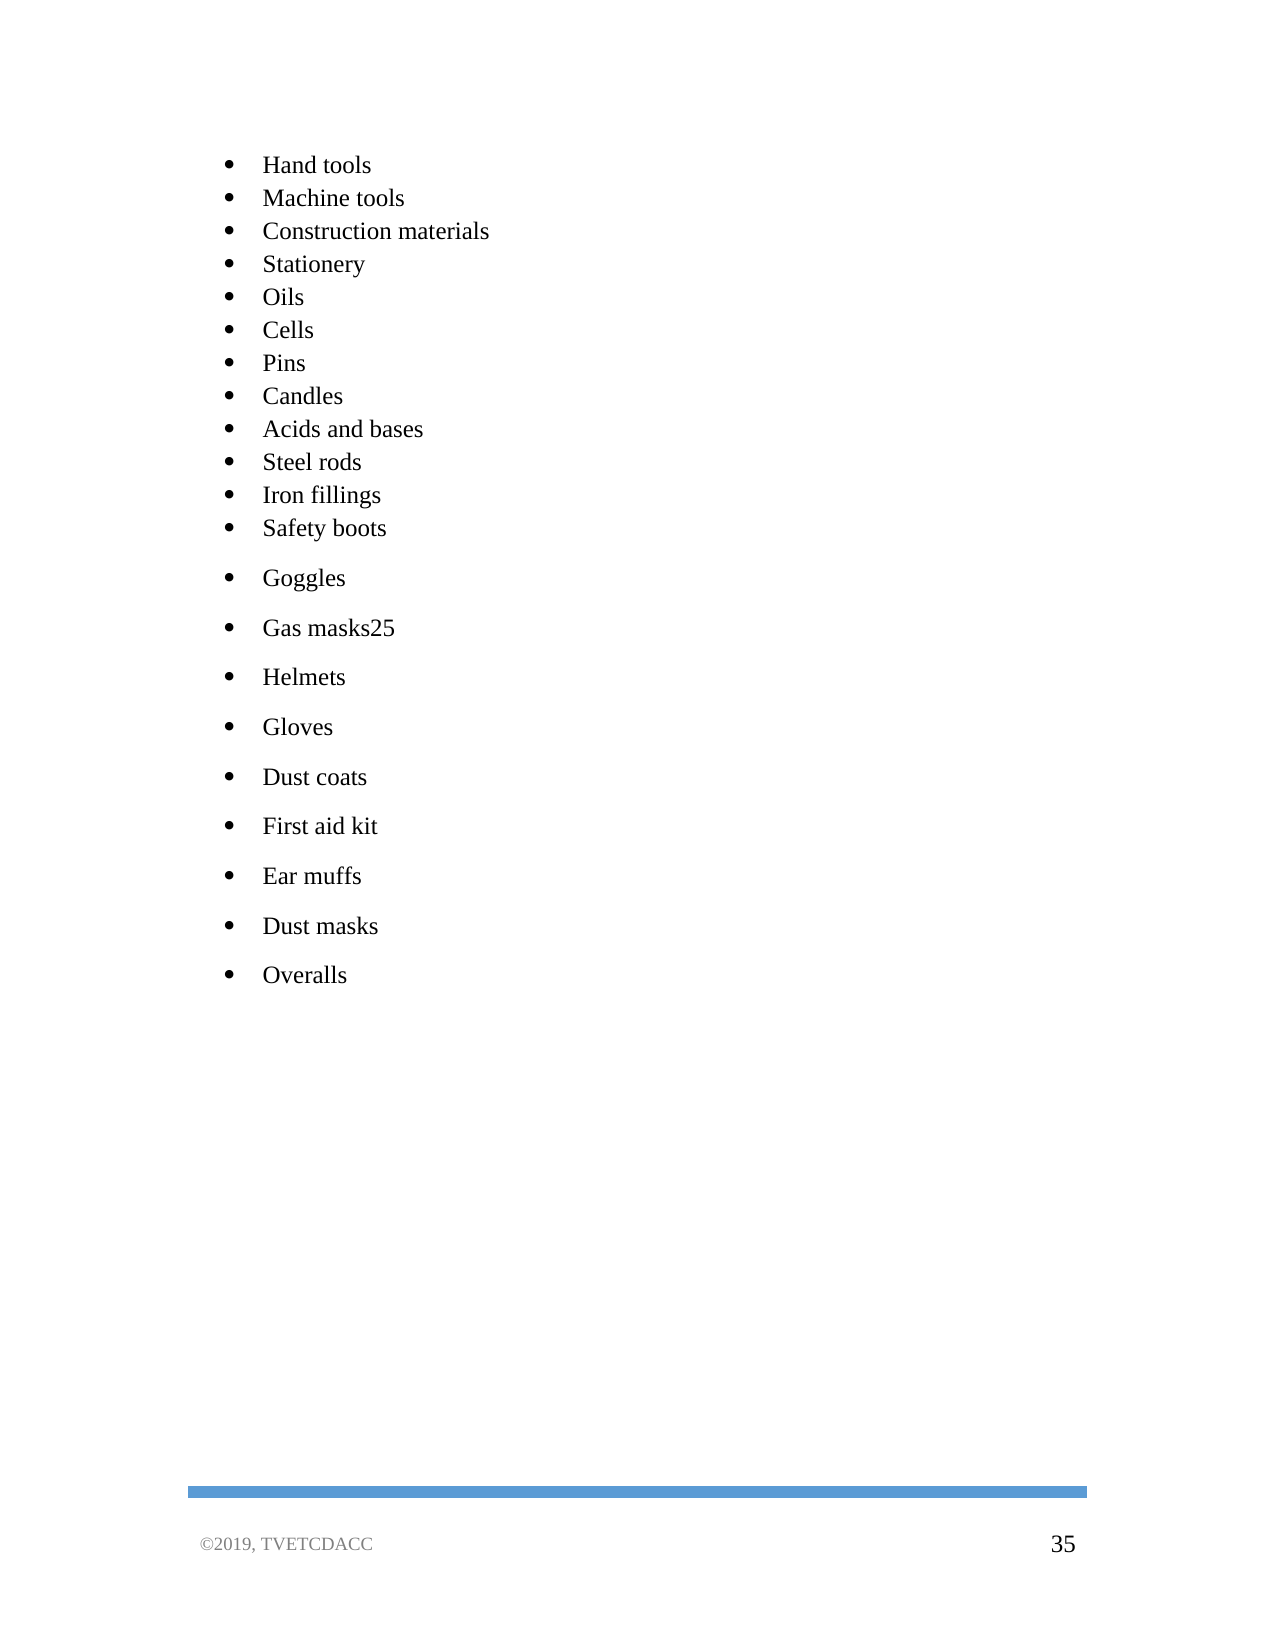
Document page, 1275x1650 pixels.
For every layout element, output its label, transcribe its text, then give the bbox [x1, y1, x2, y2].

list Acids and bases [225, 414, 1087, 443]
list Ear muffs [225, 861, 1087, 890]
list Machine tools [225, 183, 1087, 212]
list Dust masks [225, 911, 1087, 939]
list Iron fillings [225, 480, 1087, 509]
list Cells [225, 315, 1087, 344]
list Dust coats [225, 762, 1087, 790]
list Hand tools [225, 150, 1087, 179]
list Gloves [225, 712, 1087, 741]
list Oils [225, 282, 1087, 311]
list Steel rods [225, 447, 1087, 476]
list Construction materials [225, 216, 1087, 245]
list First aid kit [225, 811, 1087, 840]
list Overalls [225, 960, 1087, 989]
list Pins [225, 348, 1087, 377]
list Goggles [225, 563, 1087, 592]
list Stationery [225, 249, 1087, 278]
list Gas masks25 [225, 613, 1087, 641]
list Candles [225, 381, 1087, 410]
list Safety boots [225, 513, 1087, 542]
list Helmets [225, 662, 1087, 691]
